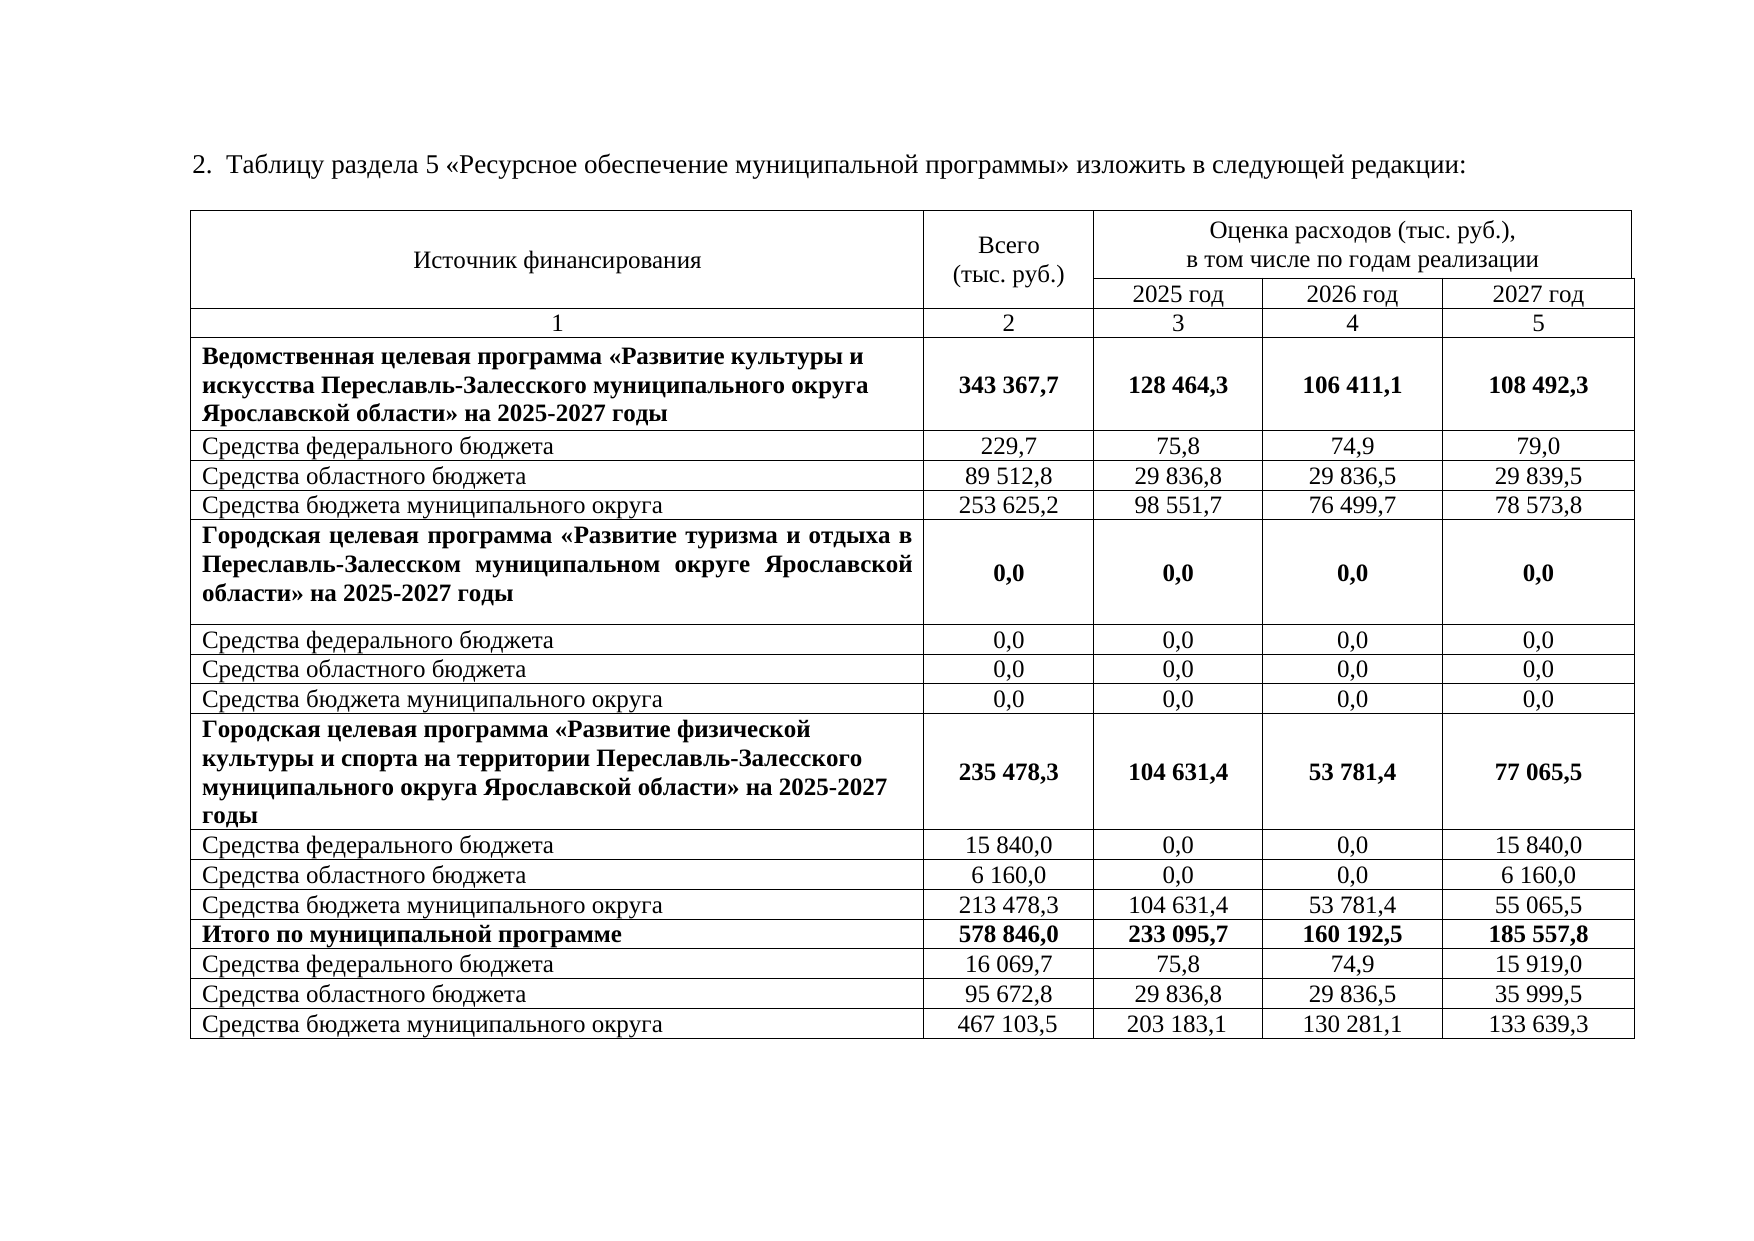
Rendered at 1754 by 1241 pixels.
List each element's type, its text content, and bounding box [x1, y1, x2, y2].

table_cell 0,0 [924, 520, 1093, 624]
table_cell 0,0 [1443, 655, 1634, 683]
table_cell Средства областного бюджета [191, 461, 923, 489]
table_cell 0,0 [924, 655, 1093, 683]
table_cell Средства федерального бюджета [191, 431, 923, 460]
table_cell Городская целевая программа «Развитие физической культуры и спорта на территории Переславль-Залесского муниципального округа Ярославской области» на 2025-2027 годы [191, 714, 923, 829]
table_cell 0,0 [1443, 684, 1634, 713]
table_header Всего (тыс. руб.) [924, 211, 1093, 307]
table_cell 15 919,0 [1443, 949, 1634, 978]
table_cell 160 192,5 [1263, 920, 1442, 948]
table_cell Городская целевая программа «Развитие туризма и отдыха в Переславль-Залесском муниципальном округе Ярославской области» на 2025-2027 годы [191, 520, 923, 624]
table_cell 53 781,4 [1263, 890, 1442, 918]
table_cell 108 492,3 [1443, 338, 1634, 430]
table_cell 2 [924, 309, 1093, 337]
table_cell 203 183,1 [1094, 1009, 1262, 1038]
table_cell 0,0 [1263, 625, 1442, 653]
table_cell 0,0 [1094, 520, 1262, 624]
table_header Оценка расходов (тыс. руб.), в том числе по годам реализации [1094, 211, 1631, 278]
table_cell 79,0 [1443, 431, 1634, 460]
table_cell 53 781,4 [1263, 714, 1442, 829]
table_cell 0,0 [924, 625, 1093, 653]
table_cell 5 [1443, 309, 1634, 337]
table_cell 130 281,1 [1263, 1009, 1442, 1038]
table_cell 0,0 [1094, 860, 1262, 889]
table_cell 29 839,5 [1443, 461, 1634, 489]
table_cell 4 [1263, 309, 1442, 337]
table_cell 133 639,3 [1443, 1009, 1634, 1038]
table_cell 0,0 [1263, 860, 1442, 889]
table_cell 0,0 [924, 684, 1093, 713]
table_cell 104 631,4 [1094, 890, 1262, 918]
table_cell 2027 год [1443, 279, 1634, 307]
table_cell 128 464,3 [1094, 338, 1262, 430]
table_cell 1 [191, 309, 923, 337]
table_cell 74,9 [1263, 949, 1442, 978]
table_cell 0,0 [1443, 625, 1634, 653]
table_cell 467 103,5 [924, 1009, 1093, 1038]
table_cell 0,0 [1263, 830, 1442, 859]
table_cell Средства бюджета муниципального округа [191, 491, 923, 519]
table_cell 0,0 [1263, 520, 1442, 624]
table_cell Средства федерального бюджета [191, 830, 923, 859]
table_cell 29 836,8 [1094, 461, 1262, 489]
table_cell 578 846,0 [924, 920, 1093, 948]
table_cell 2025 год [1094, 279, 1262, 307]
text 2. Таблицу раздела 5 «Ресурсное обеспечение муниципальной программы» изложить в следующей редакции: [118, 148, 1707, 179]
table_cell 0,0 [1263, 684, 1442, 713]
table_cell 35 999,5 [1443, 979, 1634, 1008]
table_cell 0,0 [1263, 655, 1442, 683]
table_cell Средства федерального бюджета [191, 949, 923, 978]
table_cell 89 512,8 [924, 461, 1093, 489]
table_cell Средства областного бюджета [191, 979, 923, 1008]
table_cell 75,8 [1094, 431, 1262, 460]
table_cell 95 672,8 [924, 979, 1093, 1008]
table_cell 6 160,0 [924, 860, 1093, 889]
table_cell 78 573,8 [1443, 491, 1634, 519]
table_cell Средства федерального бюджета [191, 625, 923, 653]
table_cell 343 367,7 [924, 338, 1093, 430]
table_cell 29 836,5 [1263, 461, 1442, 489]
table_cell 229,7 [924, 431, 1093, 460]
table_cell Средства областного бюджета [191, 655, 923, 683]
table_cell 15 840,0 [1443, 830, 1634, 859]
table_cell 15 840,0 [924, 830, 1093, 859]
table_cell 235 478,3 [924, 714, 1093, 829]
table_cell 29 836,5 [1263, 979, 1442, 1008]
table_cell 185 557,8 [1443, 920, 1634, 948]
table_cell Средства областного бюджета [191, 860, 923, 889]
table_cell 98 551,7 [1094, 491, 1262, 519]
table_cell Итого по муниципальной программе [191, 920, 923, 948]
table_header Источник финансирования [191, 211, 923, 307]
table_cell 76 499,7 [1263, 491, 1442, 519]
table_cell Средства бюджета муниципального округа [191, 1009, 923, 1038]
table_cell 16 069,7 [924, 949, 1093, 978]
table_cell 6 160,0 [1443, 860, 1634, 889]
table_cell Средства бюджета муниципального округа [191, 684, 923, 713]
table_cell 253 625,2 [924, 491, 1093, 519]
table_cell 0,0 [1094, 625, 1262, 653]
table_cell Средства бюджета муниципального округа [191, 890, 923, 918]
table_cell 77 065,5 [1443, 714, 1634, 829]
table_cell 3 [1094, 309, 1262, 337]
table_cell 106 411,1 [1263, 338, 1442, 430]
table_cell 0,0 [1094, 830, 1262, 859]
table_cell 2026 год [1263, 279, 1442, 307]
table_cell 0,0 [1443, 520, 1634, 624]
table_cell 55 065,5 [1443, 890, 1634, 918]
table_cell 75,8 [1094, 949, 1262, 978]
table_cell 213 478,3 [924, 890, 1093, 918]
table_cell 29 836,8 [1094, 979, 1262, 1008]
table_cell 233 095,7 [1094, 920, 1262, 948]
table_cell Ведомственная целевая программа «Развитие культуры и искусства Переславль-Залесского муниципального округа Ярославской области» на 2025-2027 годы [191, 338, 923, 430]
table_cell 104 631,4 [1094, 714, 1262, 829]
table_cell 74,9 [1263, 431, 1442, 460]
table_cell 0,0 [1094, 655, 1262, 683]
table_cell 0,0 [1094, 684, 1262, 713]
